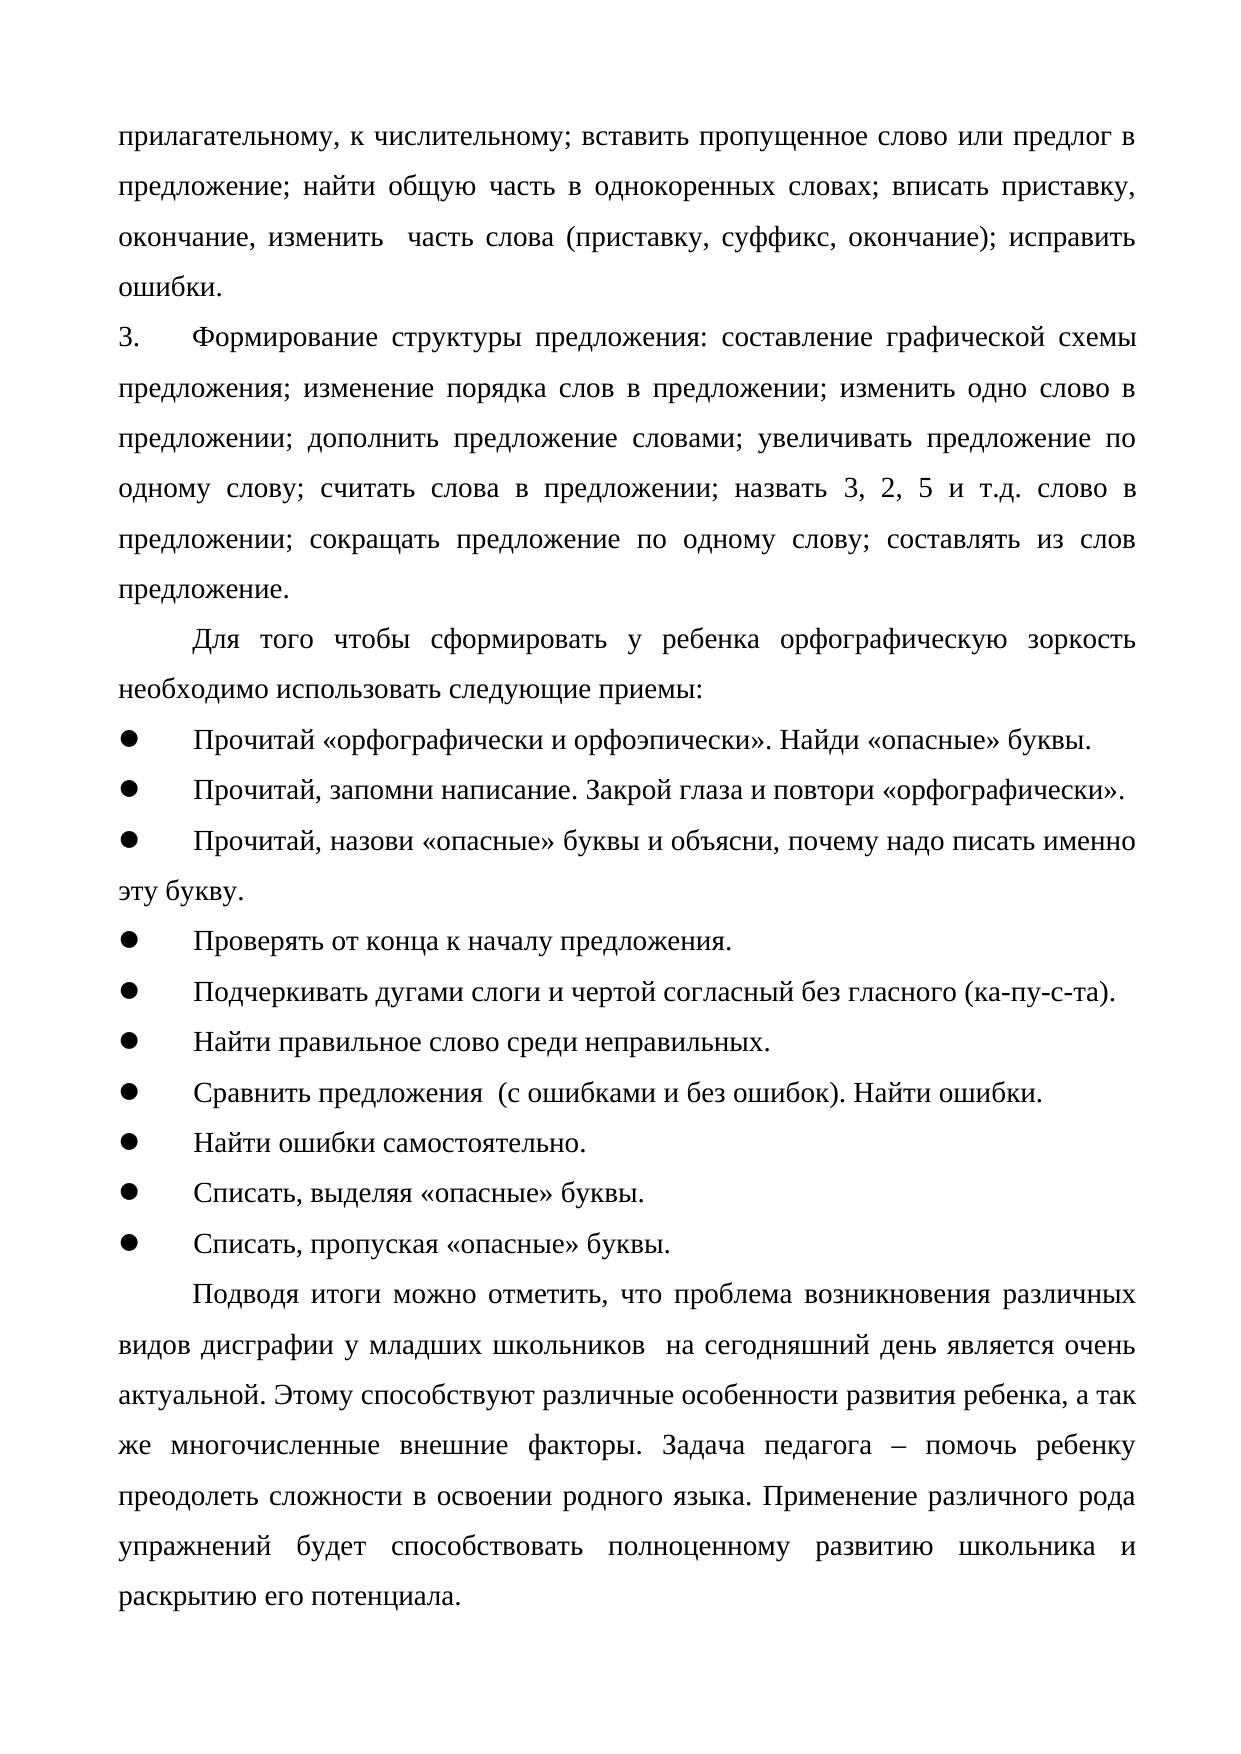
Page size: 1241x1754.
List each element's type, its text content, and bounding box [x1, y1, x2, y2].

list Найти правильное слово среди неправильных. [118, 1024, 1137, 1058]
list Сравнить предложения (с ошибками и без ошибок). Найти ошибки. [118, 1075, 1137, 1108]
list Прочитай «орфографически и орфоэпически». Найди «опасные» буквы. [118, 722, 1137, 756]
list Формирование структуры предложения: составление графической схемы предложения; изменение порядка слов в предложении; изменить одно слово в предложении; дополнить предложение словами; увеличивать предложение по одному слову; считать слова в предложении; назвать 3, 2, 5 и т.д. слово в предложении; сокращать предложение по одному слову; составлять из слов предложение. [118, 319, 1137, 604]
text Подводя итоги можно отметить, что проблема возникновения различных видов дисграфии у младших школьников на сегодняшний день является очень актуальной. Этому способствуют различные особенности развития ребенка, а так же многочисленные внешние факторы. Задача педагога – помочь ребенку преодолеть сложности в освоении родного языка. Применение различного рода упражнений будет способствовать полноценному развитию школьника и раскрытию его потенциала. [118, 1276, 1137, 1612]
list Прочитай, запомни написание. Закрой глаза и повтори «орфографически». [118, 772, 1137, 806]
list Прочитай, назови «опасные» буквы и объясни, почему надо писать именно эту букву. [118, 823, 1137, 907]
list Найти ошибки самостоятельно. [118, 1125, 1137, 1159]
text Для того чтобы сформировать у ребенка орфографическую зоркость необходимо использовать следующие приемы: [118, 621, 1137, 705]
list Проверять от конца к началу предложения. [118, 923, 1137, 957]
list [118, 118, 1137, 303]
list Подчеркивать дугами слоги и чертой согласный без гласного (ка-пу-с-та). [118, 974, 1137, 1008]
list Списать, выделяя «опасные» буквы. [118, 1176, 1137, 1209]
list Списать, пропуская «опасные» буквы. [118, 1226, 1137, 1260]
